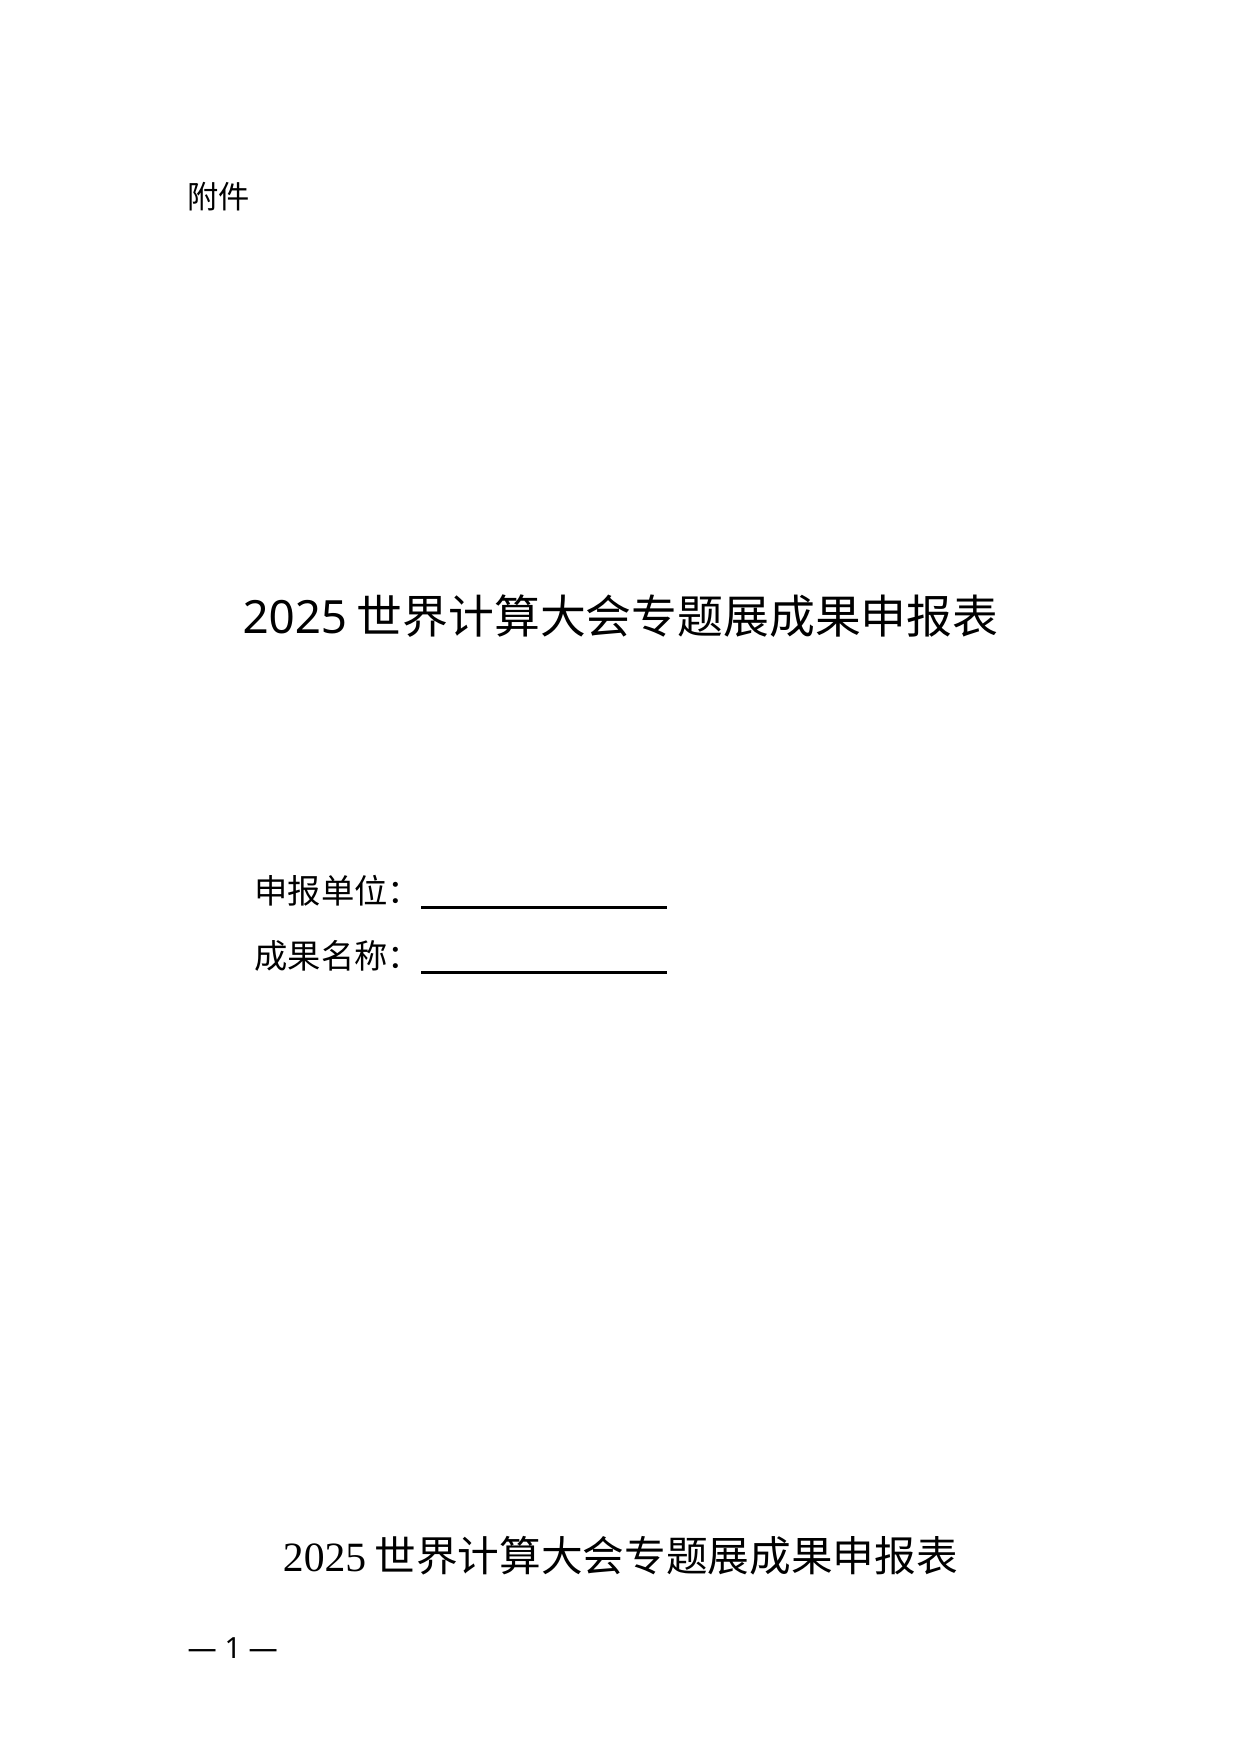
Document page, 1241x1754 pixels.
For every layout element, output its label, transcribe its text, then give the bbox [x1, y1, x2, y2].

text 2025世界计算大会专题展成果申报表 [187, 1531, 1053, 1581]
text 成果名称： [187, 922, 1053, 987]
text 附件 [187, 162, 1053, 227]
text 2025世界计算大会专题展成果申报表 [187, 564, 1053, 662]
text 申报单位： [187, 857, 1053, 922]
